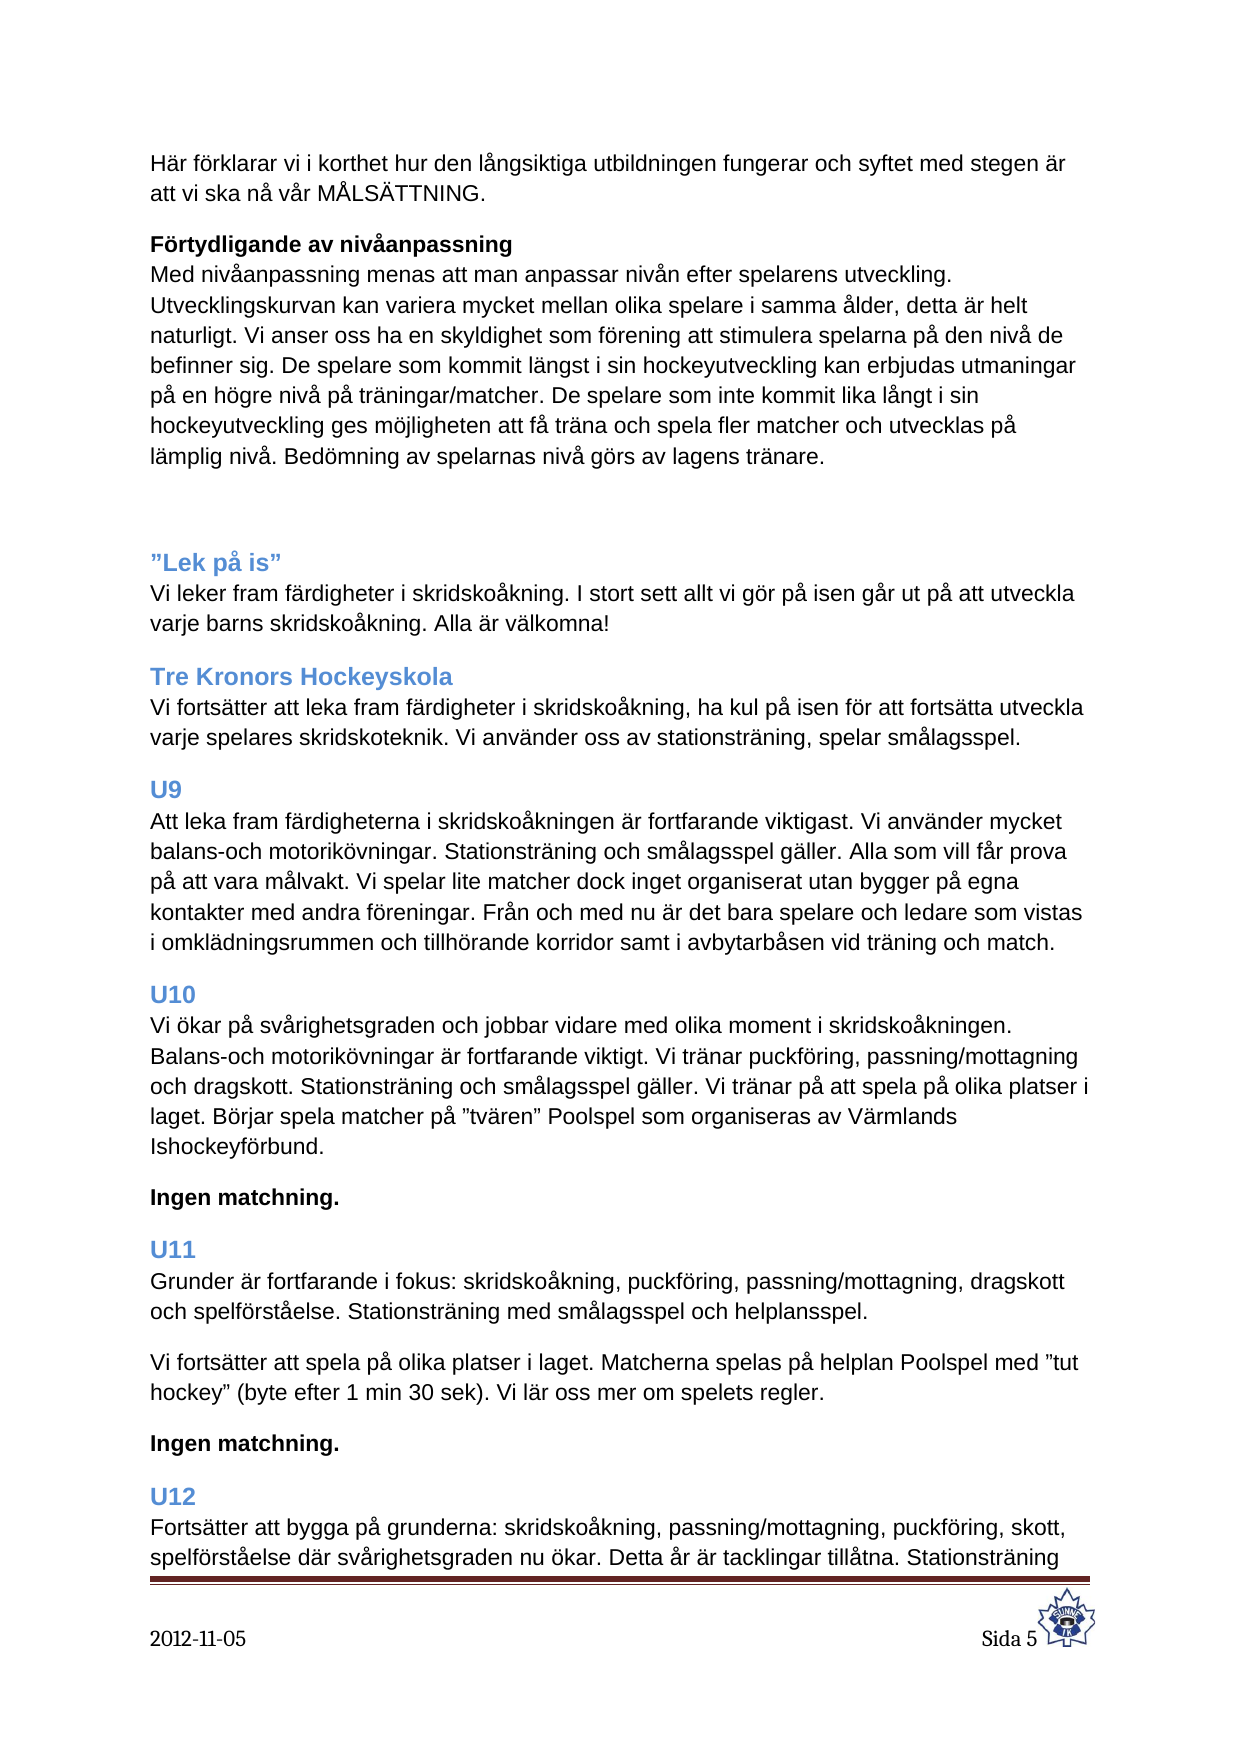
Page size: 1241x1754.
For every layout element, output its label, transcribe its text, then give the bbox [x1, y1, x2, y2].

text Tre Kronors Hockeyskola Vi fortsätter att leka fram färdigheter i skridskoåkning, ha kul på isen för att fortsätta utveckla varje spelares skridskoteknik. Vi använder oss av stationsträning, spelar smålagsspel. [150, 661, 1090, 751]
text Ingen matchning. [150, 1430, 1090, 1457]
text Förtydligande av nivåanpassning Med nivåanpassning menas att man anpassar nivån efter spelarens utveckling. Utvecklingskurvan kan variera mycket mellan olika spelare i samma ålder, detta är helt naturligt. Vi anser oss ha en skyldighet som förening att stimulera spelarna på den nivå de befinner sig. De spelare som kommit längst i sin hockeyutveckling kan erbjudas utmaningar på en högre nivå på träningar/matcher. De spelare som inte kommit lika långt i sin hockeyutveckling ges möjligheten att få träna och spela fler matcher och utvecklas på lämplig nivå. Bedömning av spelarnas nivå görs av lagens tränare. [150, 231, 1090, 469]
picture [1037, 1587, 1096, 1647]
text U11 Grunder är fortfarande i fokus: skridskoåkning, puckföring, passning/mottagning, dragskott och spelförståelse. Stationsträning med smålagsspel och helplansspel. [150, 1235, 1090, 1324]
text U9 Att leka fram färdigheterna i skridskoåkningen är fortfarande viktigast. Vi använder mycket balans-och motorikövningar. Stationsträning och smålagsspel gäller. Alla som vill får prova på att vara målvakt. Vi spelar lite matcher dock inget organiserat utan bygger på egna kontakter med andra föreningar. Från och med nu är det bara spelare och ledare som vistas i omklädningsrummen och tillhörande korridor samt i avbytarbåsen vid träning och match. [150, 775, 1090, 955]
text Vi fortsätter att spela på olika platser i laget. Matcherna spelas på helplan Poolspel med ”tut hockey” (byte efter 1 min 30 sek). Vi lär oss mer om spelets regler. [150, 1349, 1090, 1406]
text U10 Vi ökar på svårighetsgraden och jobbar vidare med olika moment i skridskoåkningen. Balans-och motorikövningar är fortfarande viktigt. Vi tränar puckföring, passning/mottagning och dragskott. Stationsträning och smålagsspel gäller. Vi tränar på att spela på olika platser i laget. Börjar spela matcher på ”tvären” Poolspel som organiseras av Värmlands Ishockeyförbund. [150, 980, 1090, 1159]
text ”Lek på is” Vi leker fram färdigheter i skridskoåkning. I stort sett allt vi gör på isen går ut på att utveckla varje barns skridskoåkning. Alla är välkomna! [150, 548, 1090, 637]
text Här förklarar vi i korthet hur den långsiktiga utbildningen fungerar och syftet med stegen är att vi ska nå vår MÅLSÄTTNING. [150, 150, 1090, 207]
text Ingen matchning. [150, 1184, 1090, 1211]
